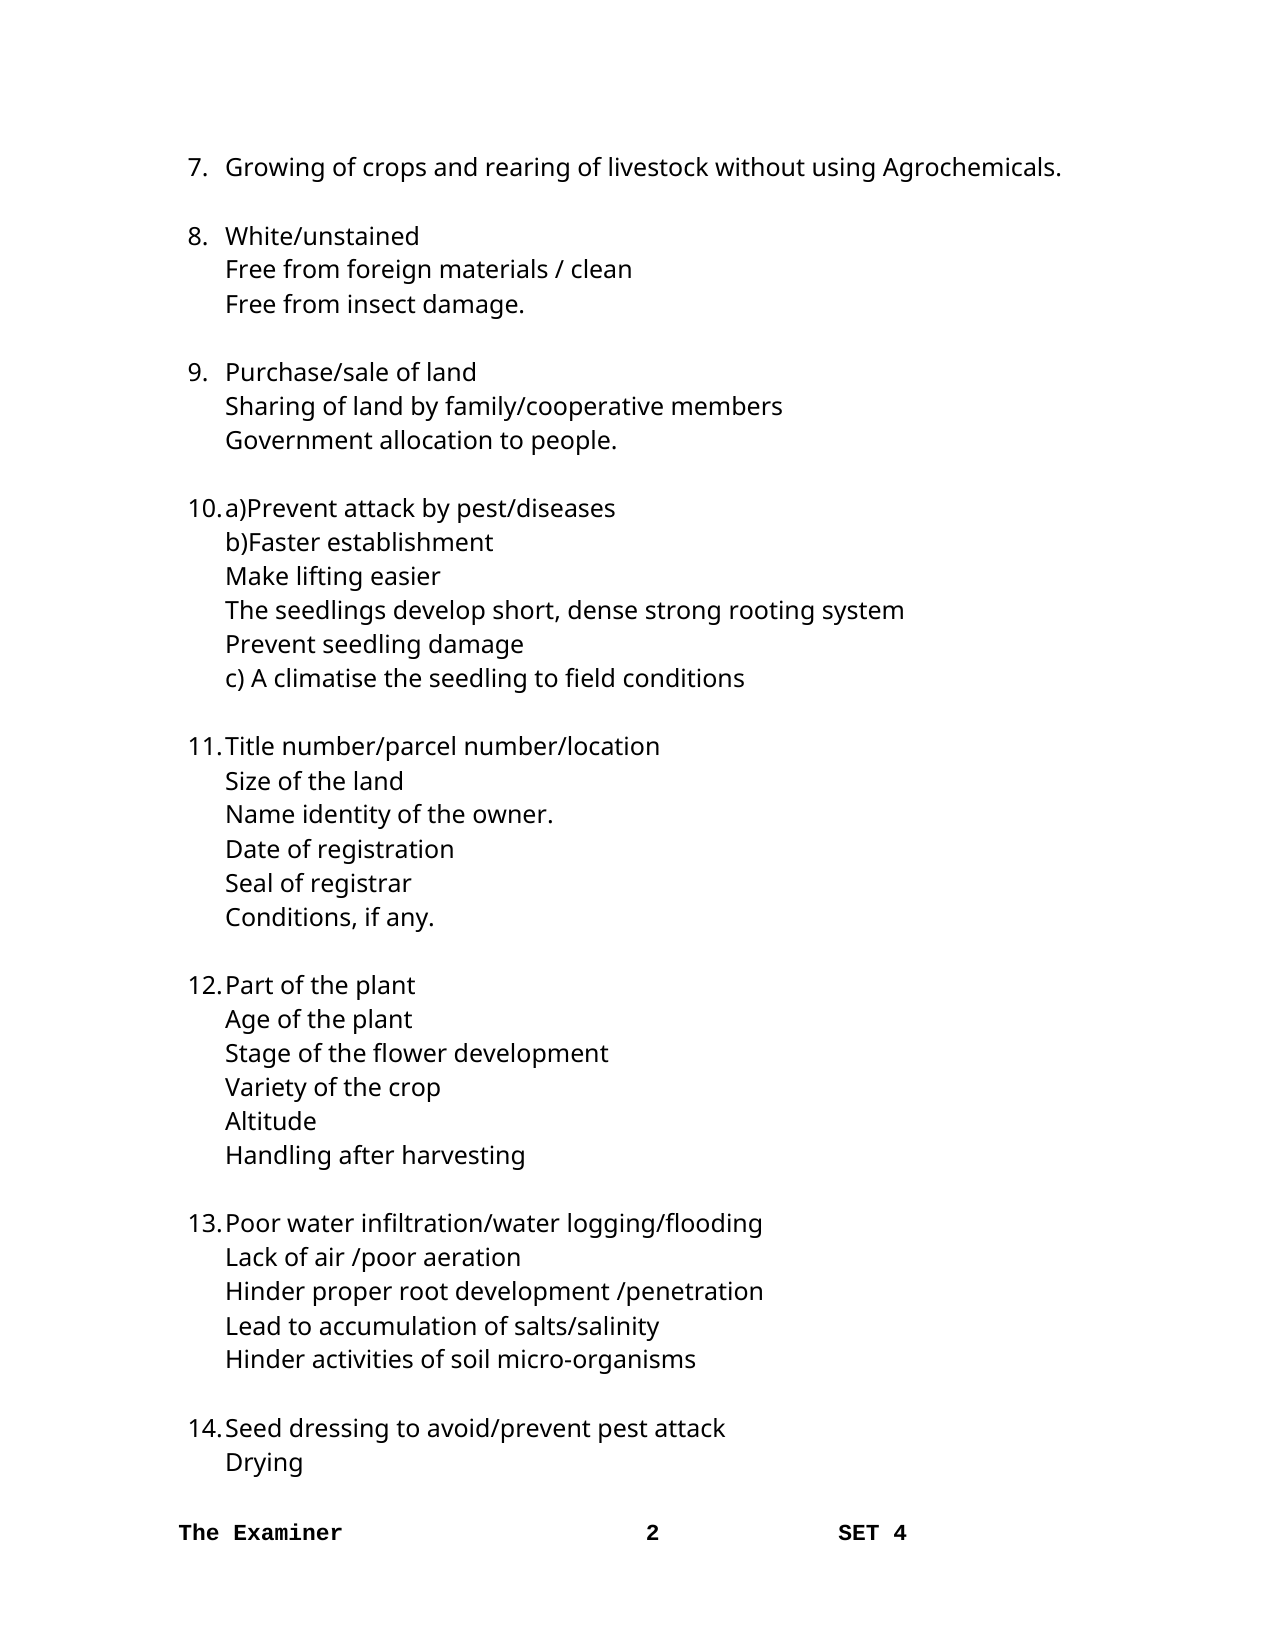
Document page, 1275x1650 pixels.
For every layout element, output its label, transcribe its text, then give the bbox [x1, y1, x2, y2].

text Conditions, if any. [225, 899, 1125, 933]
text Hinder proper root development /penetration [225, 1274, 1125, 1308]
list Poor water infiltration/water logging/flooding [187, 1206, 1125, 1240]
text Drying [225, 1444, 1125, 1478]
text Government allocation to people. [225, 422, 1125, 457]
text Size of the land [225, 763, 1125, 797]
text Date of registration [225, 831, 1125, 865]
list Title number/parcel number/location [187, 729, 1125, 763]
text Age of the plant [225, 1002, 1125, 1036]
text Variety of the crop [225, 1070, 1125, 1104]
list Purchase/sale of land [187, 354, 1125, 388]
list White/unstained [187, 218, 1125, 252]
text Stage of the flower development [225, 1036, 1125, 1070]
text Altitude [225, 1104, 1125, 1138]
text Name identity of the owner. [225, 797, 1125, 831]
text Seal of registrar [225, 865, 1125, 899]
text Make lifting easier [225, 559, 1125, 593]
text Free from insect damage. [225, 286, 1125, 320]
text Sharing of land by family/cooperative members [225, 388, 1125, 422]
text c) A climatise the seedling to field conditions [225, 661, 1125, 695]
list Growing of crops and rearing of livestock without using Agrochemicals. [187, 150, 1125, 184]
text Hinder activities of soil micro-organisms [225, 1342, 1125, 1376]
text b)Faster establishment [225, 525, 1125, 559]
text Lead to accumulation of salts/salinity [225, 1308, 1125, 1342]
text The seedlings develop short, dense strong rooting system [225, 593, 1125, 627]
text Free from foreign materials / clean [225, 252, 1125, 286]
text Lack of air /poor aeration [225, 1240, 1125, 1274]
text Prevent seedling damage [225, 627, 1125, 661]
list a)Prevent attack by pest/diseases [187, 491, 1125, 525]
list Seed dressing to avoid/prevent pest attack [187, 1410, 1125, 1444]
list Part of the plant [187, 967, 1125, 1002]
text Handling after harvesting [225, 1138, 1125, 1172]
